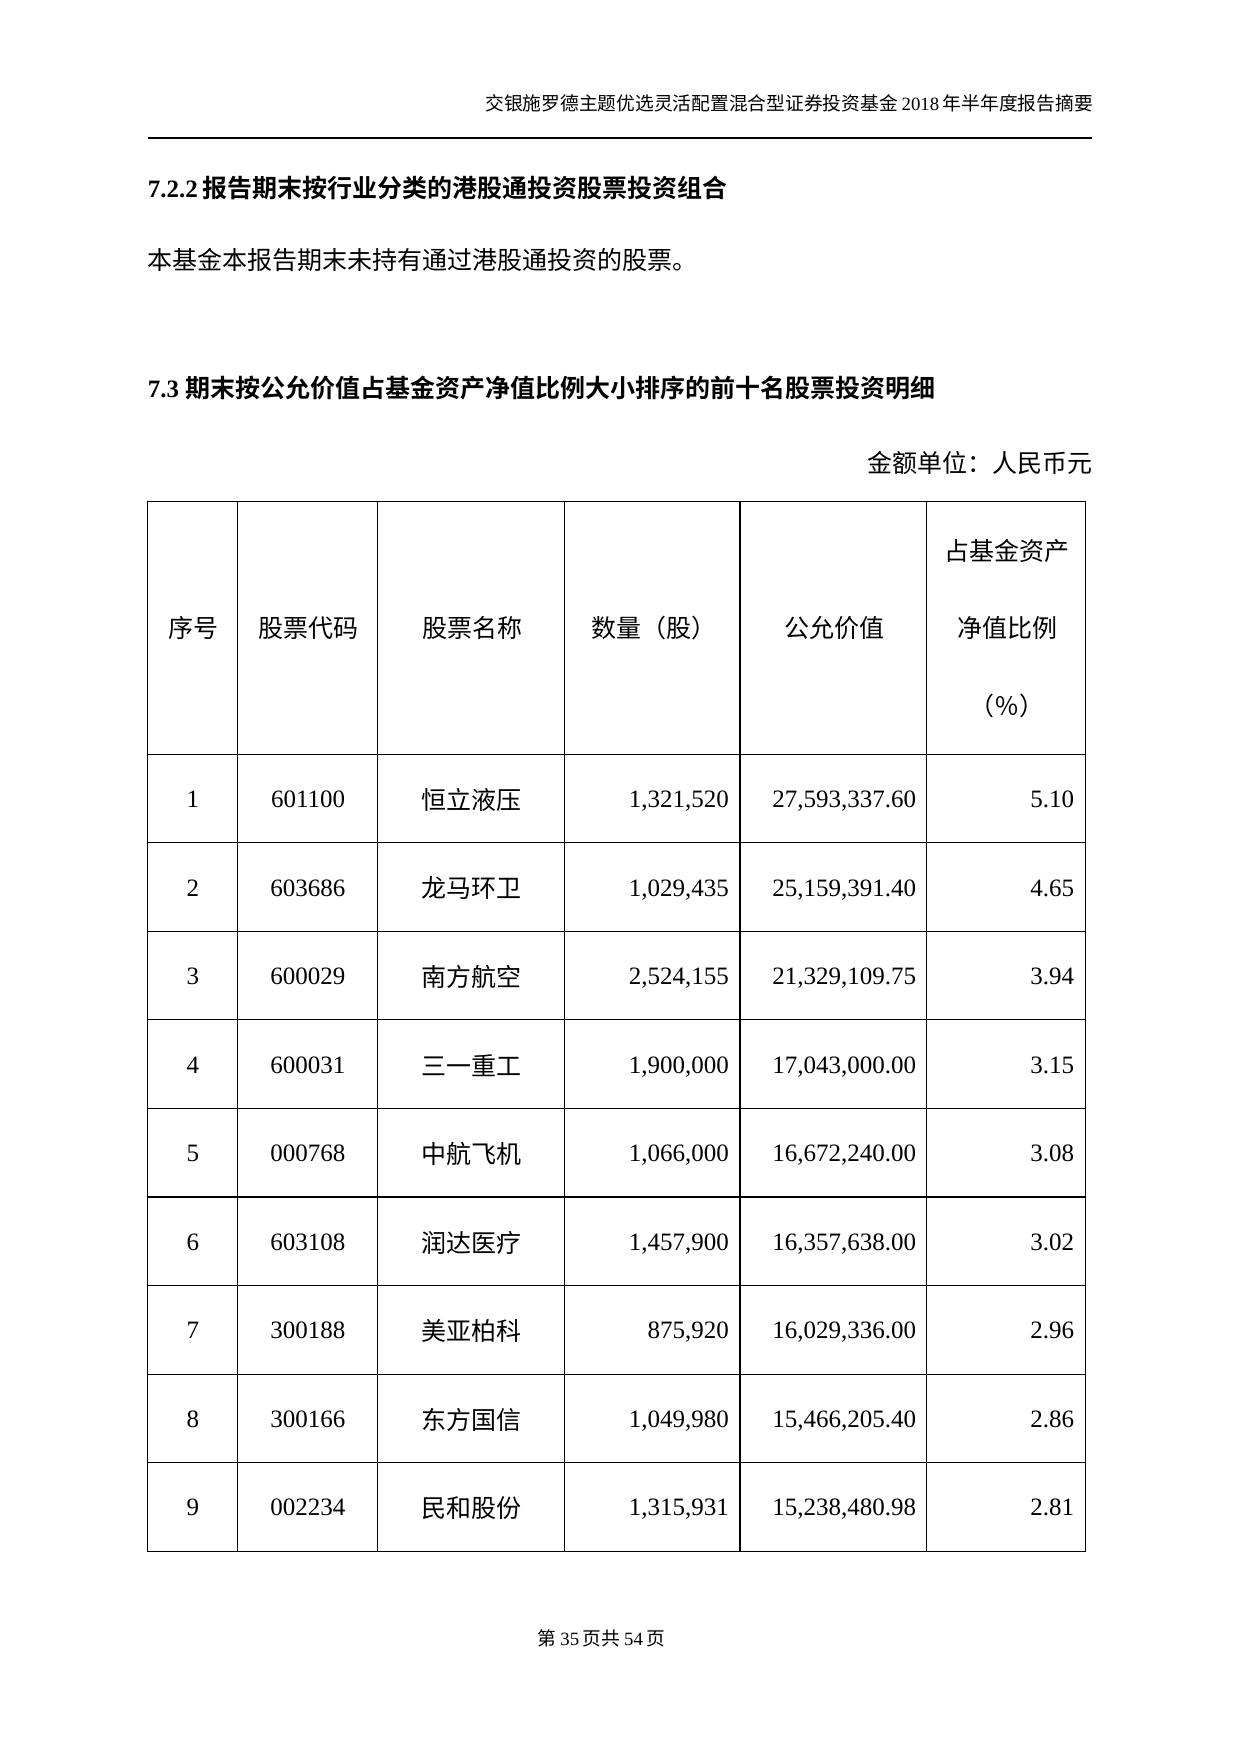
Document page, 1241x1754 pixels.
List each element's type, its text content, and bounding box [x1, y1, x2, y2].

table_cell 27,593,337.60 [741, 755, 926, 842]
table_cell 3.94 [927, 932, 1085, 1019]
table_cell 8 [148, 1375, 237, 1462]
table_cell 1,457,900 [565, 1198, 739, 1285]
table_cell 16,357,638.00 [741, 1198, 926, 1285]
table_cell 1,321,520 [565, 755, 739, 842]
table_cell 1 [148, 755, 237, 842]
table_cell 17,043,000.00 [741, 1020, 926, 1108]
table_cell 东方国信 [378, 1375, 564, 1462]
table_header 股票名称 [378, 502, 564, 754]
table_cell 15,238,480.98 [741, 1463, 926, 1551]
table_cell 2 [148, 843, 237, 931]
table_cell 600029 [238, 932, 377, 1019]
table_cell 600031 [238, 1020, 377, 1108]
text 金额单位：人民币元 [149, 429, 1092, 494]
text 本基金本报告期末未持有通过港股通投资的股票。 [148, 226, 1092, 291]
table_cell 15,466,205.40 [741, 1375, 926, 1462]
table_cell 龙马环卫 [378, 843, 564, 931]
table_cell 南方航空 [378, 932, 564, 1019]
table_cell 3.02 [927, 1198, 1085, 1285]
table_header 公允价值 [741, 502, 926, 754]
table_cell 25,159,391.40 [741, 843, 926, 931]
table_cell 1,900,000 [565, 1020, 739, 1108]
table_cell 601100 [238, 755, 377, 842]
table_cell 603108 [238, 1198, 377, 1285]
table_cell 3.15 [927, 1020, 1085, 1108]
table_cell 4 [148, 1020, 237, 1108]
table_cell 1,029,435 [565, 843, 739, 931]
table_cell 润达医疗 [378, 1198, 564, 1285]
table_cell 1,066,000 [565, 1109, 739, 1196]
table_header 数量（股） [565, 502, 739, 754]
table_cell 3.08 [927, 1109, 1085, 1196]
table_cell 1,315,931 [565, 1463, 739, 1551]
table_cell 9 [148, 1463, 237, 1551]
table_cell 1,049,980 [565, 1375, 739, 1462]
table_cell 三一重工 [378, 1020, 564, 1108]
table_cell 603686 [238, 843, 377, 931]
table_header 股票代码 [238, 502, 377, 754]
table_cell 002234 [238, 1463, 377, 1551]
table_cell 3 [148, 932, 237, 1019]
table_cell 7 [148, 1286, 237, 1373]
subtitle 7.3 期末按公允价值占基金资产净值比例大小排序的前十名股票投资明细 [148, 354, 1092, 419]
table_cell 恒立液压 [378, 755, 564, 842]
table_cell 中航飞机 [378, 1109, 564, 1196]
table_cell 4.65 [927, 843, 1085, 931]
table_cell 6 [148, 1198, 237, 1285]
table_cell 21,329,109.75 [741, 932, 926, 1019]
subtitle 7.2.2报告期末按行业分类的港股通投资股票投资组合 [148, 154, 1092, 219]
table_cell 875,920 [565, 1286, 739, 1373]
table_cell 2.86 [927, 1375, 1085, 1462]
table_cell 2,524,155 [565, 932, 739, 1019]
table_cell 16,672,240.00 [741, 1109, 926, 1196]
table_cell 2.96 [927, 1286, 1085, 1373]
table_header 占基金资产净值比例（％） [927, 502, 1085, 754]
table_cell 16,029,336.00 [741, 1286, 926, 1373]
table_header 序号 [148, 502, 237, 754]
table_cell 000768 [238, 1109, 377, 1196]
table_cell 300166 [238, 1375, 377, 1462]
table_cell 5 [148, 1109, 237, 1196]
table_cell 5.10 [927, 755, 1085, 842]
table_cell 美亚柏科 [378, 1286, 564, 1373]
table_cell 民和股份 [378, 1463, 564, 1551]
table_cell 300188 [238, 1286, 377, 1373]
table_cell 2.81 [927, 1463, 1085, 1551]
